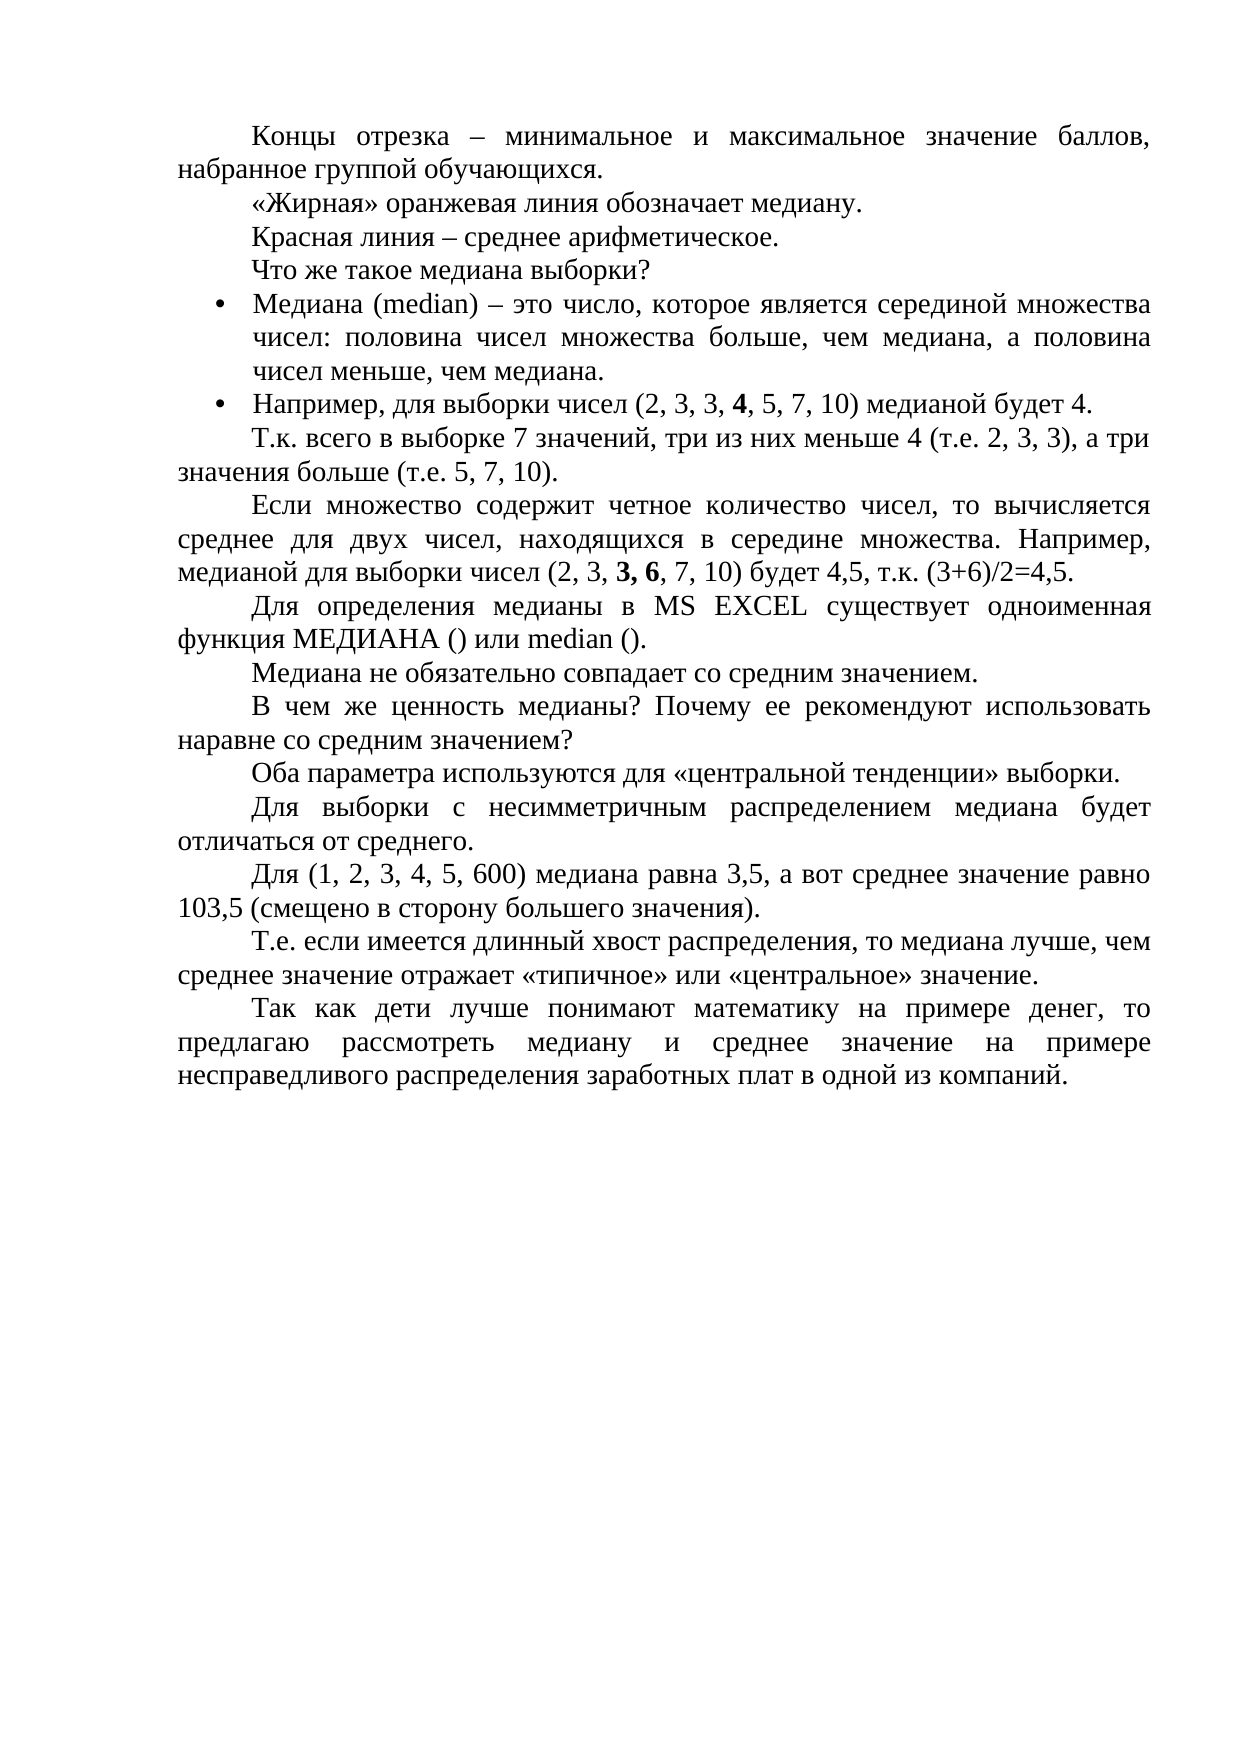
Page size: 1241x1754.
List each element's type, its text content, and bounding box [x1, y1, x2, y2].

text Если множество содержит четное количество чисел, то вычисляется среднее для двух чисел, находящихся в середине множества. Например, медианой для выборки чисел (2, 3, 3, 6, 7, 10) будет 4,5, т.к. (3+6)/2=4,5. [177, 487, 1152, 588]
text Красная линия – среднее арифметическое. [177, 219, 1152, 252]
text Для (1, 2, 3, 4, 5, 600) медиана равна 3,5, а вот среднее значение равно 103,5 (смещено в сторону большего значения). [177, 856, 1152, 923]
text Для определения медианы в MS EXCEL существует одноименная функция МЕДИАНА () или median (). [177, 588, 1152, 655]
text Медиана не обязательно совпадает со средним значением. [177, 655, 1152, 688]
text Оба параметра используются для «центральной тенденции» выборки. [177, 756, 1152, 789]
text Что же такое медиана выборки? [177, 252, 1152, 286]
text В чем же ценность медианы? Почему ее рекомендуют использовать наравне со средним значением? [177, 688, 1152, 756]
text Т.е. если имеется длинный хвост распределения, то медиана лучше, чем среднее значение отражает «типичное» или «центральное» значение. [177, 923, 1152, 990]
list Например, для выборки чисел (2, 3, 3, 4, 5, 7, 10) медианой будет 4. [215, 387, 1152, 420]
text Так как дети лучше понимают математику на примере денег, то предлагаю рассмотреть медиану и среднее значение на примере несправедливого распределения заработных плат в одной из компаний. [177, 990, 1152, 1091]
list Медиана (median) – это число, которое является серединой множества чисел: половина чисел множества больше, чем медиана, а половина чисел меньше, чем медиана. [215, 286, 1152, 387]
text Т.к. всего в выборке 7 значений, три из них меньше 4 (т.е. 2, 3, 3), а три значения больше (т.е. 5, 7, 10). [177, 420, 1152, 487]
text Для выборки с несимметричным распределением медиана будет отличаться от среднего. [177, 789, 1152, 856]
text Концы отрезка – минимальное и максимальное значение баллов, набранное группой обучающихся. [177, 118, 1152, 185]
text «Жирная» оранжевая линия обозначает медиану. [177, 185, 1152, 219]
